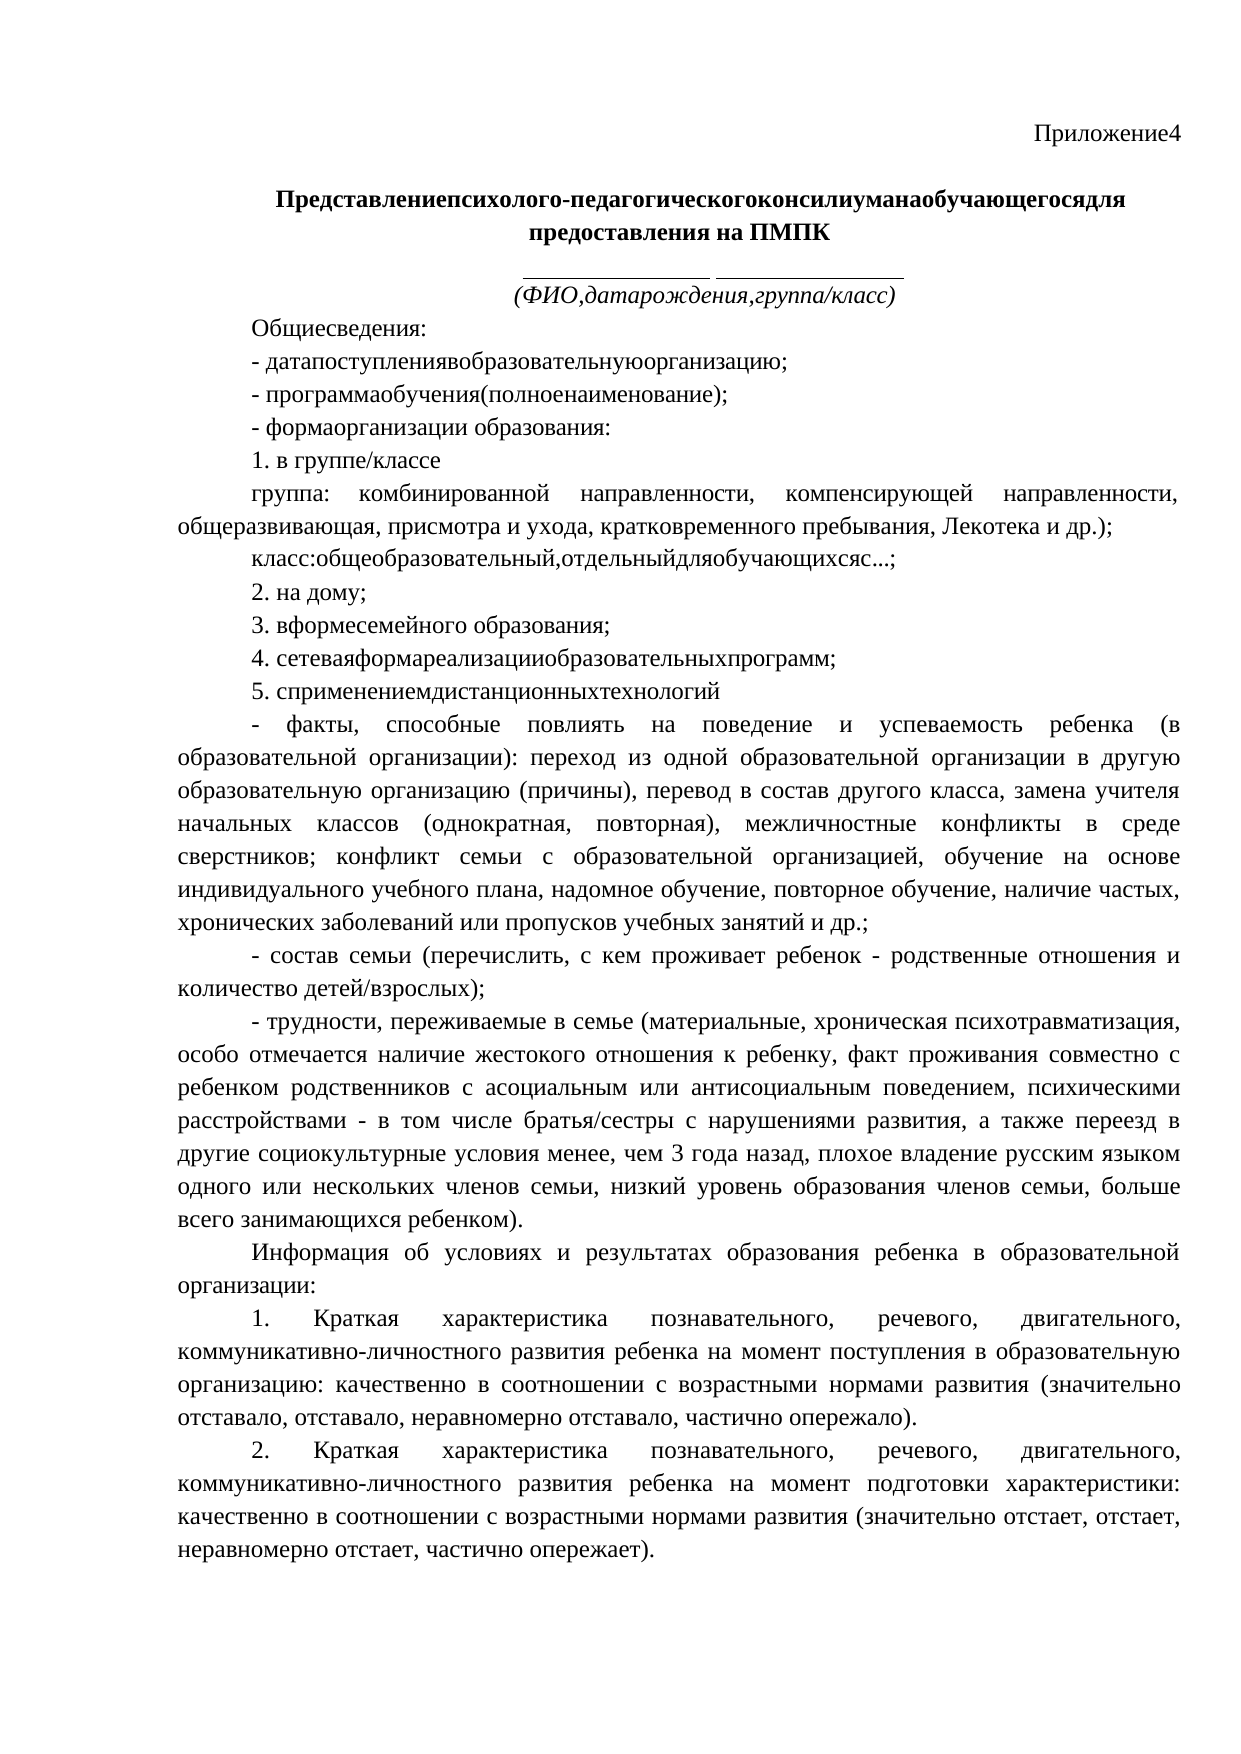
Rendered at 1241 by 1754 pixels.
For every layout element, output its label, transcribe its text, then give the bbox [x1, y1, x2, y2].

list Краткая характеристика познавательного, речевого, двигательного, коммуникативно-личностного развития ребенка на момент подготовки характеристики: качественно в соотношении с возрастными нормами развития (значительно отстает, отстает, неравномерно отстает, частично опережает). [177, 1435, 1182, 1563]
list Краткая характеристика познавательного, речевого, двигательного, коммуникативно-личностного развития ребенка на момент поступления в образовательную организацию: качественно в соотношении с возрастными нормами развития (значительно отставало, отставало, неравномерно отставало, частично опережало). [177, 1303, 1182, 1431]
list на дому; [251, 577, 1196, 606]
list программаобучения(полноенаименование); [251, 379, 1196, 407]
list сетеваяформареализацииобразовательныхпрограмм; [251, 643, 1196, 672]
list формаорганизации образования: [251, 412, 1196, 441]
text Приложение4 [162, 118, 1182, 147]
list вформесемейного образования; [251, 610, 1196, 639]
subtitle Представлениепсихолого-педагогическогоконсилиуманаобучающегосядля предоставления на ПМПК [275, 184, 1196, 246]
list трудности, переживаемые в семье (материальные, хроническая психотравматизация, особо отмечается наличие жестокого отношения к ребенку, факт проживания совместно с ребенком родственников с асоциальным или антисоциальным поведением, психическими расстройствами - в том числе братья/сестры с нарушениями развития, а также переезд в другие социокультурные условия менее, чем 3 года назад, плохое владение русским языком одного или нескольких членов семьи, низкий уровень образования членов семьи, больше всего занимающихся ребенком). [177, 1006, 1181, 1233]
text Общиесведения: [251, 313, 1196, 341]
text (ФИО,датарождения,группа/класс) [513, 280, 1196, 308]
list датапоступлениявобразовательнуюорганизацию; [251, 346, 1196, 374]
list состав семьи (перечислить, с кем проживает ребенок - родственные отношения и количество детей/взрослых); [177, 940, 1181, 1002]
list факты, способные повлиять на поведение и успеваемость ребенка (в образовательной организации): переход из одной образовательной организации в другую образовательную организацию (причины), перевод в состав другого класса, замена учителя начальных классов (однократная, повторная), межличностные конфликты в среде сверстников; конфликт семьи с образовательной организацией, обучение на основе индивидуального учебного плана, надомное обучение, повторное обучение, наличие частых, хронических заболеваний или пропусков учебных занятий и др.; [177, 709, 1181, 936]
text группа: комбинированной направленности, компенсирующей направленности, общеразвивающая, присмотра и ухода, кратковременного пребывания, Лекотека и др.); [177, 478, 1181, 540]
list сприменениемдистанционныхтехнологий [251, 676, 1196, 705]
text класс:общеобразовательный,отдельныйдляобучающихсяс...; [251, 544, 1196, 573]
list в группе/классе [251, 445, 1196, 473]
text Информация об условиях и результатах образования ребенка в образовательной организации: [177, 1237, 1181, 1299]
